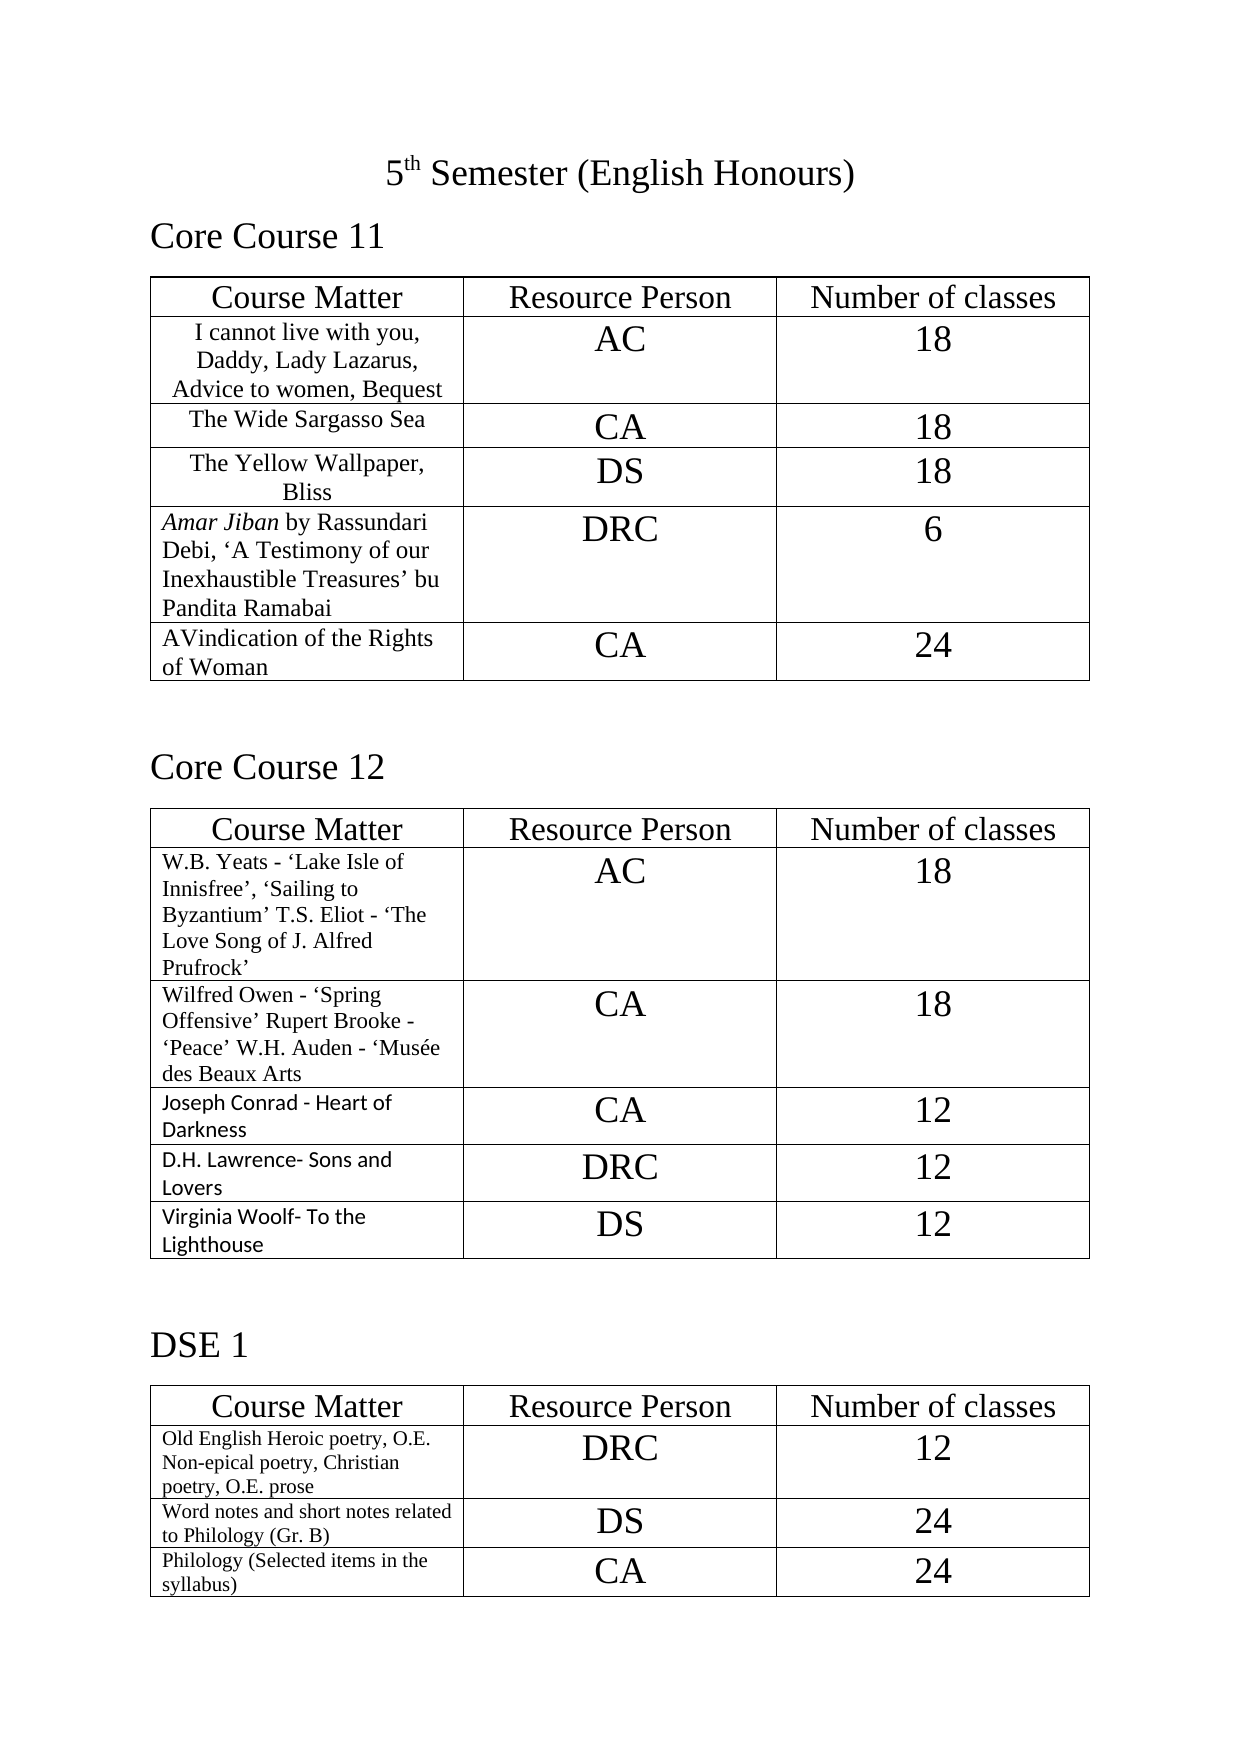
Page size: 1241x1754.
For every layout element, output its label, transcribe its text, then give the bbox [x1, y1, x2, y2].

table_cell D.H. Lawrence- Sons and Lovers [151, 1145, 463, 1201]
table_header Course Matter [151, 1386, 463, 1425]
table_cell CA [464, 623, 776, 680]
text 5th Semester (English Honours) [150, 150, 1090, 193]
table_cell 12 [777, 1202, 1089, 1258]
table_cell Amar Jiban by Rassundari Debi, ‘A Testimony of our Inexhaustible Treasures’ bu Pandita Ramabai [151, 507, 463, 622]
table_cell 18 [777, 317, 1089, 403]
table_cell Virginia Woolf- To the Lighthouse [151, 1202, 463, 1258]
table_cell DRC [464, 1426, 776, 1498]
table_header Course Matter [151, 278, 463, 316]
table_cell 24 [777, 623, 1089, 680]
table_cell Old English Heroic poetry, O.E. Non-epical poetry, Christian poetry, O.E. prose [151, 1426, 463, 1498]
text Core Course 12 [150, 745, 1090, 788]
table_cell Joseph Conrad - Heart of Darkness [151, 1088, 463, 1144]
table_header Course Matter [151, 809, 463, 847]
table_cell DRC [464, 1145, 776, 1201]
table_header Number of classes [777, 809, 1089, 847]
table_cell DRC [464, 507, 776, 622]
table_header Number of classes [777, 1386, 1089, 1425]
table_cell Word notes and short notes related to Philology (Gr. B) [151, 1499, 463, 1547]
table_cell AVindication of the Rights of Woman [151, 623, 463, 680]
table_cell CA [464, 404, 776, 447]
table_header Resource Person [464, 1386, 776, 1425]
table_cell 18 [777, 981, 1089, 1087]
table_header Number of classes [777, 278, 1089, 316]
table_cell Wilfred Owen - ‘Spring Offensive’ Rupert Brooke - ‘Peace’ W.H. Auden - ‘Musée des Beaux Arts [151, 981, 463, 1087]
table_cell 12 [777, 1088, 1089, 1144]
table_cell 6 [777, 507, 1089, 622]
table_cell 18 [777, 404, 1089, 447]
table_cell 18 [777, 848, 1089, 980]
table_cell The Yellow Wallpaper, Bliss [151, 448, 463, 506]
table_cell DS [464, 1202, 776, 1258]
table_cell 12 [777, 1426, 1089, 1498]
table_cell AC [464, 317, 776, 403]
table_cell 24 [777, 1548, 1089, 1596]
table_header Resource Person [464, 809, 776, 847]
table_cell 12 [777, 1145, 1089, 1201]
table_cell The Wide Sargasso Sea [151, 404, 463, 447]
table_cell W.B. Yeats - ‘Lake Isle of Innisfree’, ‘Sailing to Byzantium’ T.S. Eliot - ‘The Love Song of J. Alfred Prufrock’ [151, 848, 463, 980]
text Core Course 11 [150, 213, 1090, 256]
table_cell CA [464, 1088, 776, 1144]
table_cell AC [464, 848, 776, 980]
text DSE 1 [150, 1322, 1090, 1365]
table_header Resource Person [464, 278, 776, 316]
table_cell CA [464, 1548, 776, 1596]
table_cell 24 [777, 1499, 1089, 1547]
table_cell CA [464, 981, 776, 1087]
table_cell DS [464, 1499, 776, 1547]
table_cell 18 [777, 448, 1089, 506]
table_cell DS [464, 448, 776, 506]
table_cell I cannot live with you, Daddy, Lady Lazarus, Advice to women, Bequest [151, 317, 463, 403]
table_cell Philology (Selected items in the syllabus) [151, 1548, 463, 1596]
